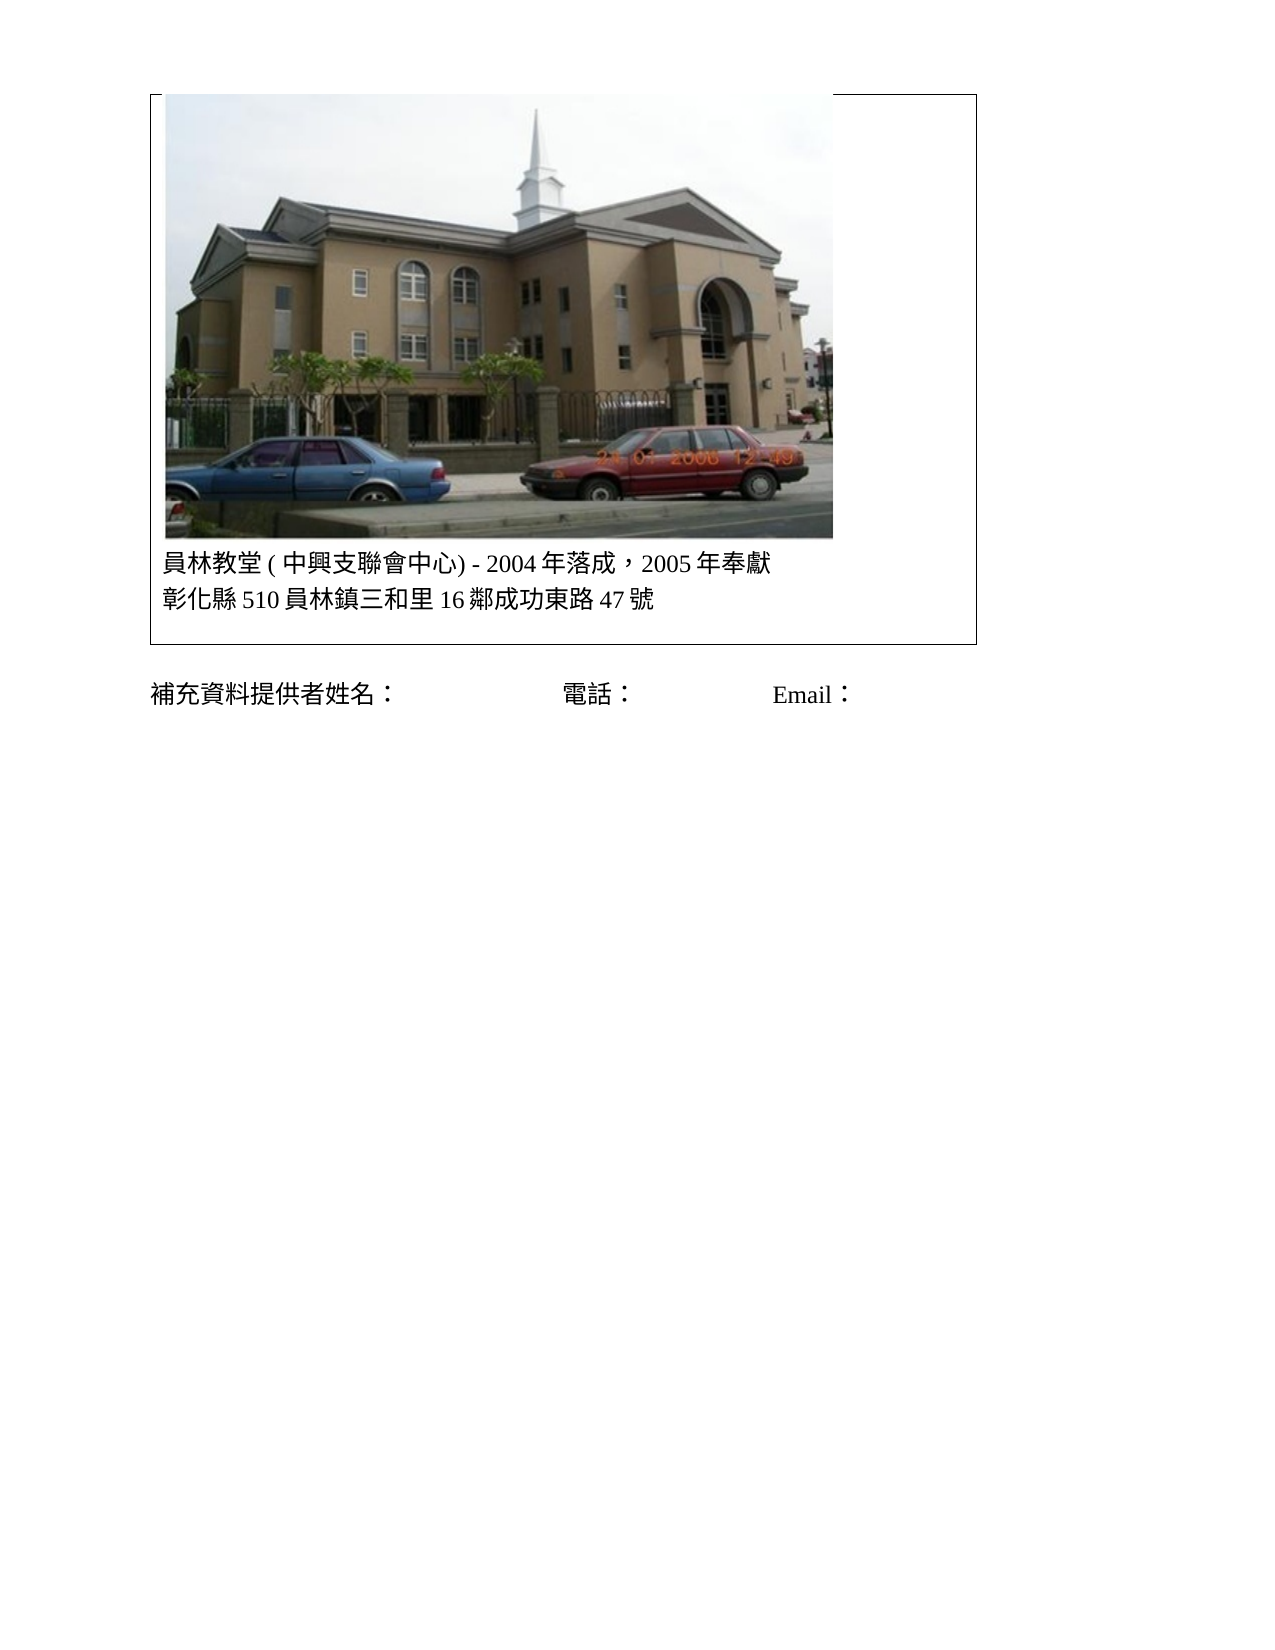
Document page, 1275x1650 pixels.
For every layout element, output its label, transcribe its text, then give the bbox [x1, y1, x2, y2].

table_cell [151, 95, 976, 644]
text 補充資料提供者姓名： 電話： Email： [150, 674, 1125, 710]
picture [161, 94, 834, 544]
